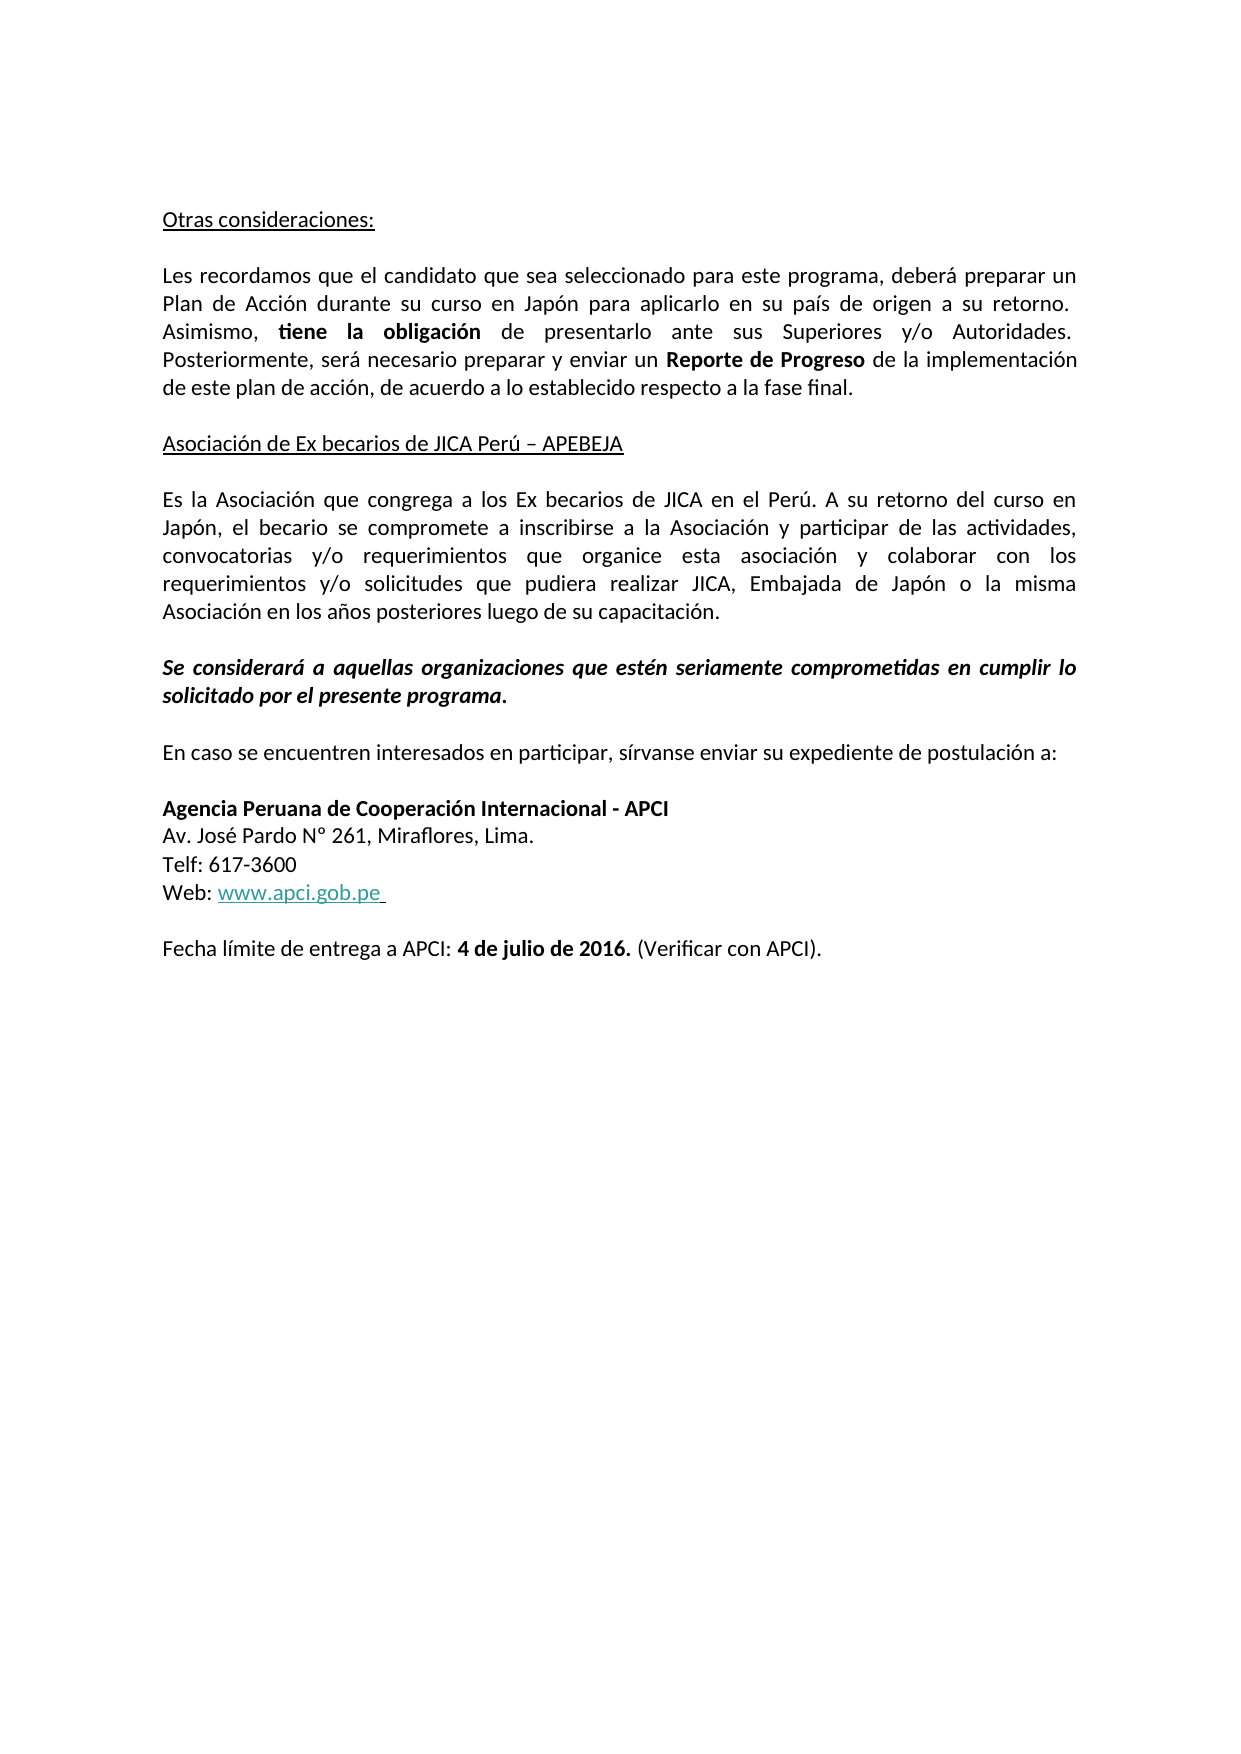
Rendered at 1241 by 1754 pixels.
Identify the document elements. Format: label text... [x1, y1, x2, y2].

text Les recordamos que el candidato que sea seleccionado para este programa, deberá preparar un Plan de Acción durante su curso en Japón para aplicarlo en su país de origen a su retorno. Asimismo, tiene la obligación de presentarlo ante sus Superiores y/o Autoridades. Posteriormente, será necesario preparar y enviar un Reporte de Progreso de la implementación de este plan de acción, de acuerdo a lo establecido respecto a la fase final. [162, 261, 1078, 401]
text Fecha límite de entrega a APCI: 4 de julio de 2016. (Verificar con APCI). [162, 934, 1078, 962]
text Web: www.apci.gob.pe [162, 878, 1078, 906]
text Agencia Peruana de Cooperación Internacional - APCI [162, 794, 1078, 822]
text Telf: 617-3600 [162, 850, 1078, 878]
text Se considerará a aquellas organizaciones que estén seriamente comprometidas en cumplir lo solicitado por el presente programa. [162, 653, 1078, 709]
text Asociación de Ex becarios de JICA Perú – APEBEJA [162, 429, 1078, 457]
text Otras consideraciones: [162, 205, 1078, 233]
text En caso se encuentren interesados en participar, sírvanse enviar su expediente de postulación a: [162, 738, 1078, 766]
text Av. José Pardo Nº 261, Miraflores, Lima. [162, 822, 1078, 850]
text Es la Asociación que congrega a los Ex becarios de JICA en el Perú. A su retorno del curso en Japón, el becario se compromete a inscribirse a la Asociación y participar de las actividades, convocatorias y/o requerimientos que organice esta asociación y colaborar con los requerimientos y/o solicitudes que pudiera realizar JICA, Embajada de Japón o la misma Asociación en los años posteriores luego de su capacitación. [162, 485, 1078, 626]
